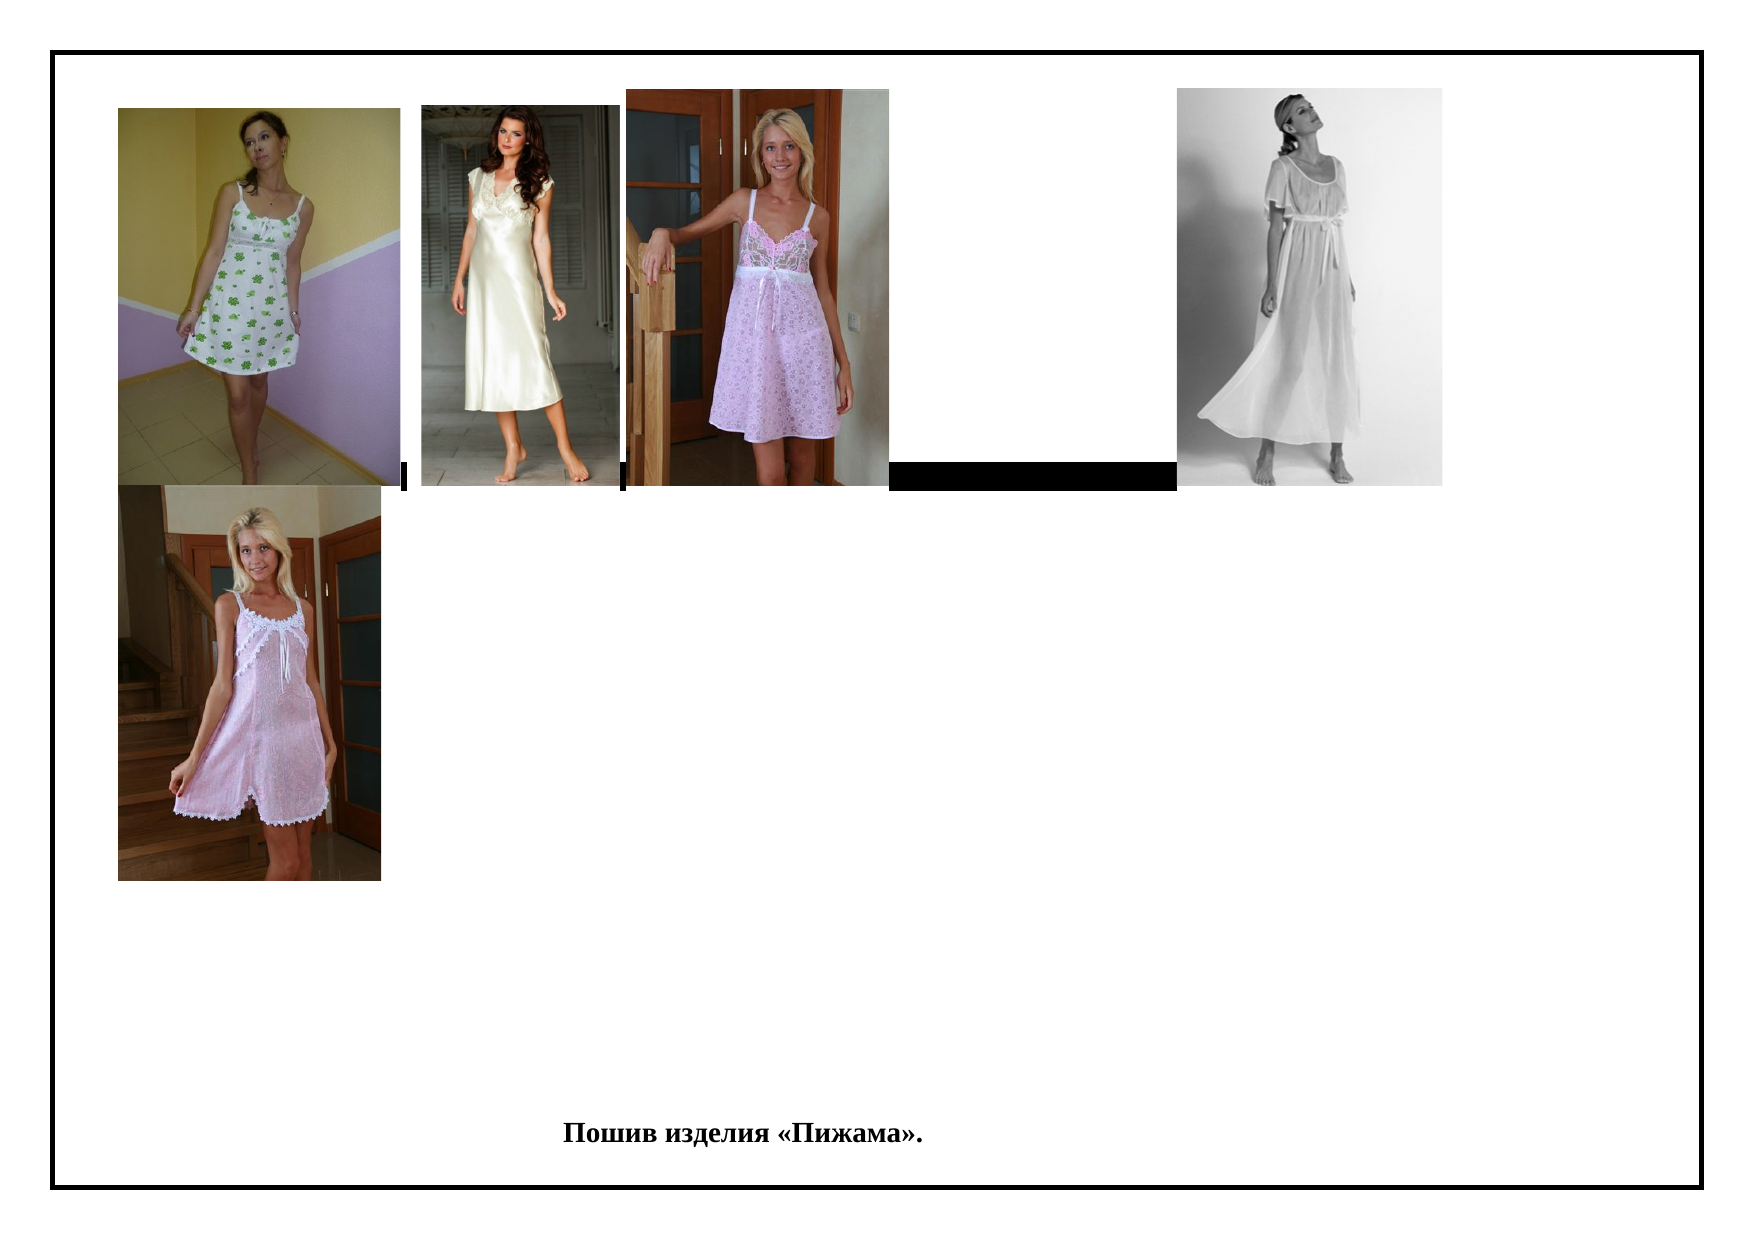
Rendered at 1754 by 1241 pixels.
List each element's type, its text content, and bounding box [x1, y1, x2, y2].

text Пошив изделия «Пижама». [118, 1115, 1636, 1149]
picture [1176, 88, 1443, 486]
picture [626, 89, 890, 486]
picture [118, 108, 401, 881]
picture [421, 105, 620, 486]
